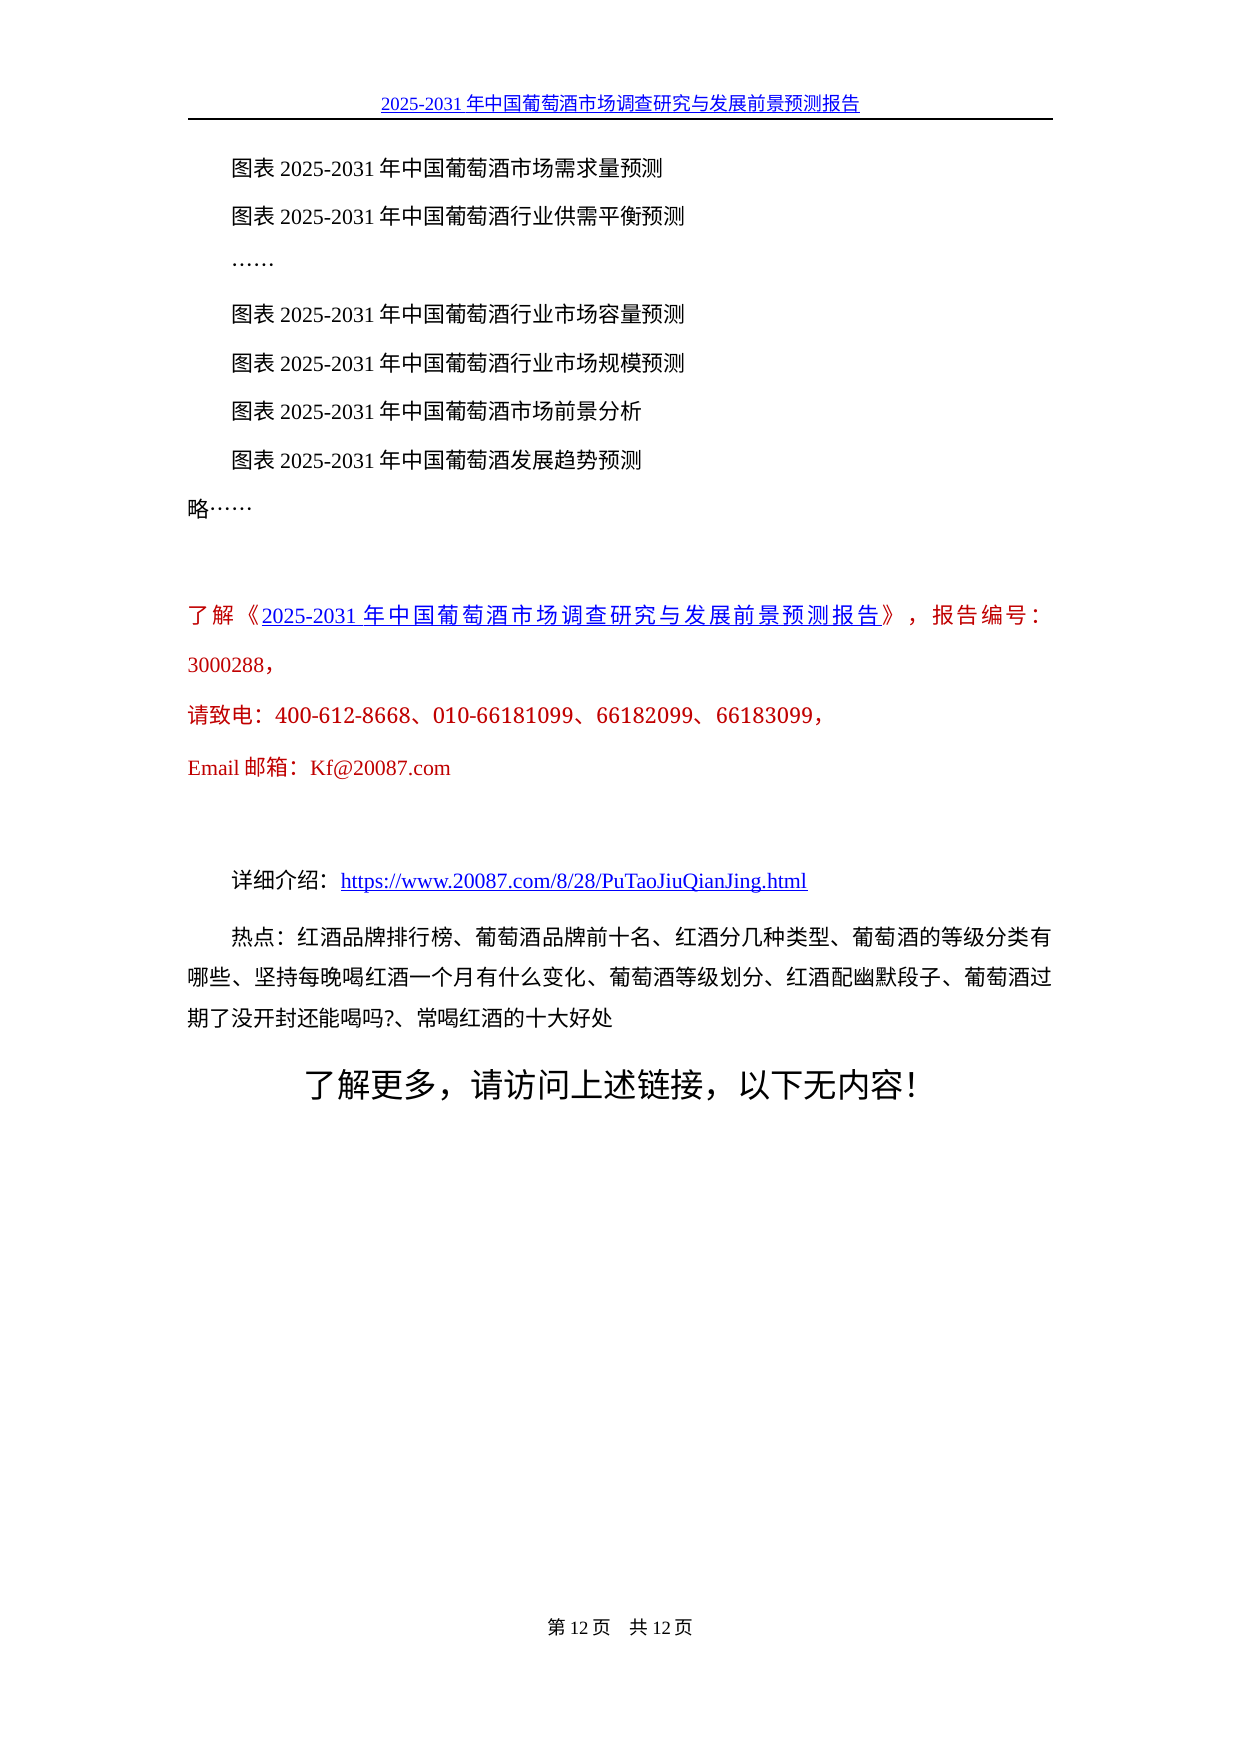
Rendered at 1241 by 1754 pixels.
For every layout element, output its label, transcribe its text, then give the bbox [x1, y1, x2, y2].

text 热点：红酒品牌排行榜、葡萄酒品牌前十名、红酒分几种类型、葡萄酒的等级分类有哪些、坚持每晚喝红酒一个月有什么变化、葡萄酒等级划分、红酒配幽默段子、葡萄酒过期了没开封还能喝吗?、常喝红酒的十大好处 [187, 919, 1053, 1033]
text 请致电：400-612-8668、010-66181099、66182099、66183099， [187, 698, 1053, 731]
text Email邮箱：Kf@20087.com [187, 750, 1053, 782]
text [187, 150, 1053, 524]
title 了解更多，请访问上述链接，以下无内容！ [187, 1051, 1053, 1116]
text 了解《2025-2031年中国葡萄酒市场调查研究与发展前景预测报告》，报告编号：3000288， [187, 598, 1053, 679]
text 详细介绍：https://www.20087.com/8/28/PuTaoJiuQianJing.html [187, 863, 1053, 895]
